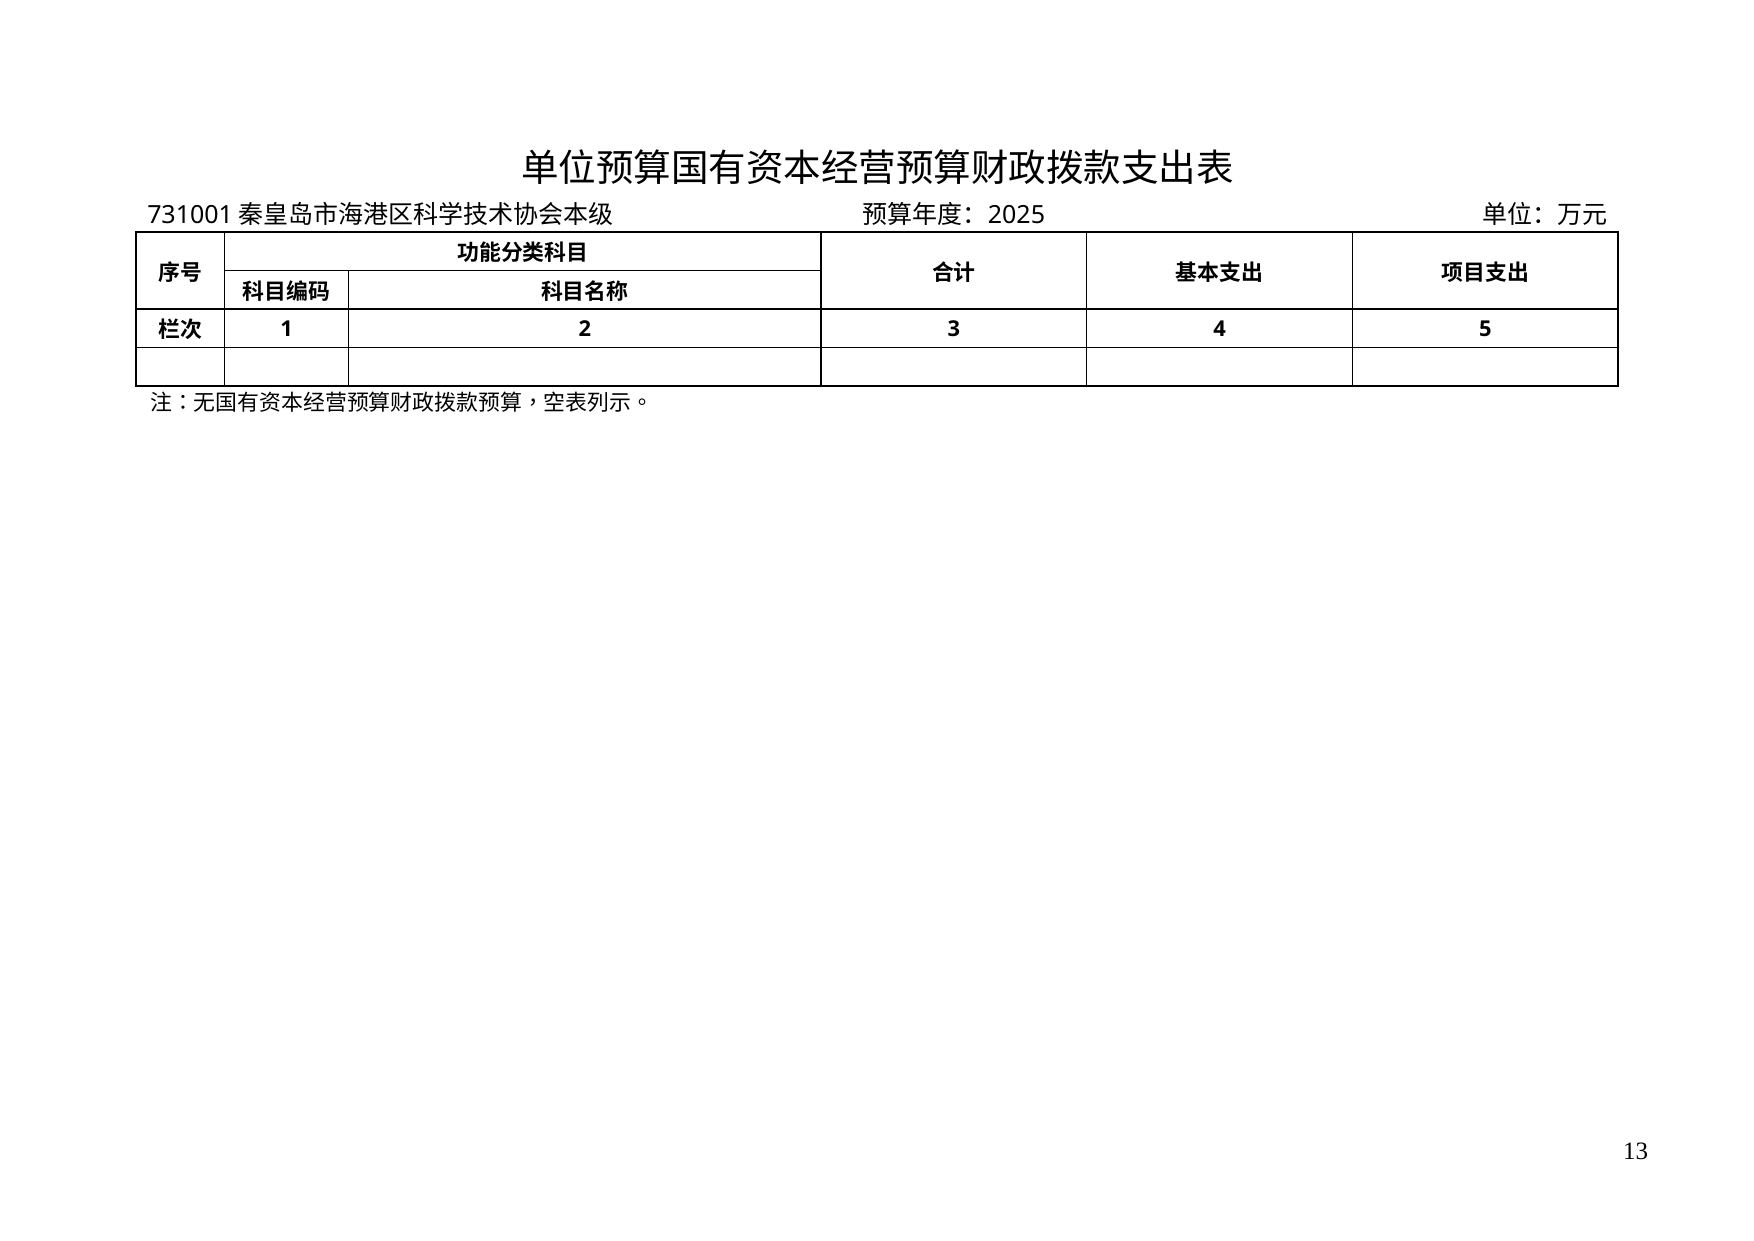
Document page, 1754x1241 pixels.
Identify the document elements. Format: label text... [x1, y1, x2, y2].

table_cell 2 [349, 310, 820, 347]
text 单位预算国有资本经营预算财政拨款支出表 [106, 142, 1648, 193]
table_cell 科目名称 [349, 271, 820, 308]
table_cell 科目编码 [225, 271, 348, 308]
table_cell 基本支出 [1087, 233, 1352, 308]
table_cell [137, 348, 224, 385]
table_cell [822, 348, 1086, 385]
table_cell 4 [1087, 310, 1352, 347]
text 注：无国有资本经营预算财政拨款预算，空表列示。 [106, 387, 1648, 416]
table_cell [349, 348, 820, 385]
table_cell 合计 [822, 233, 1086, 308]
table_cell 功能分类科目 [225, 233, 820, 270]
table_cell 1 [225, 310, 348, 347]
table_cell [225, 348, 348, 385]
table_cell [1087, 348, 1352, 385]
table_cell 序号 [137, 233, 224, 308]
table_header 预算年度：2025 [822, 195, 1086, 231]
table_cell 项目支出 [1353, 233, 1617, 308]
table_header 731001秦皇岛市海港区科学技术协会本级 [137, 195, 820, 231]
table_cell 5 [1353, 310, 1617, 347]
table_cell 栏次 [137, 310, 224, 347]
table_header 单位：万元 [1087, 195, 1617, 231]
table_cell 3 [822, 310, 1086, 347]
table_cell [1353, 348, 1617, 385]
